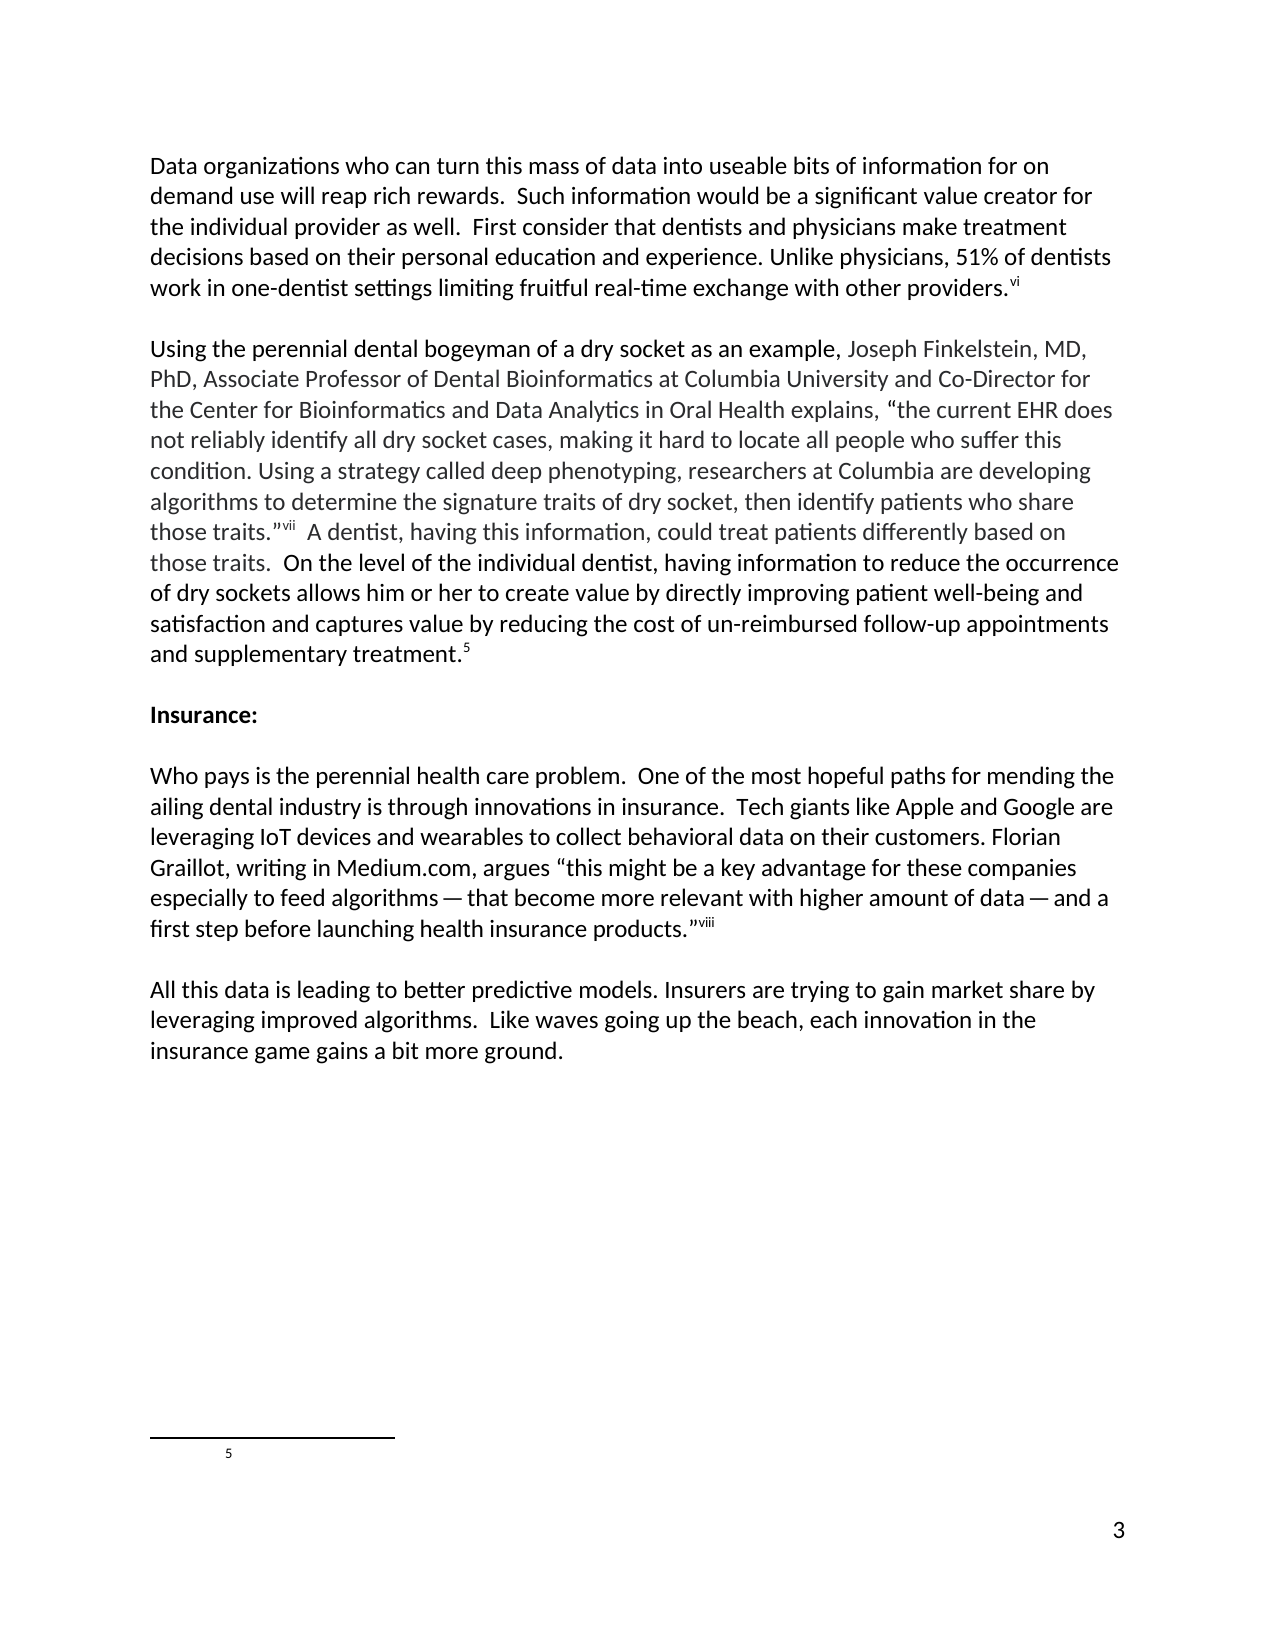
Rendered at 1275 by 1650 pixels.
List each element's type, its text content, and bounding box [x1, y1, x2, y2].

text Insurance: [150, 699, 1125, 730]
text Who pays is the perennial health care problem. One of the most hopeful paths for mending the ailing dental industry is through innovations in insurance. Tech giants like Apple and Google are leveraging IoT devices and wearables to collect behavioral data on their customers. Florian Graillot, writing in Medium.com, argues “this might be a key advantage for these companies especially to feed algorithms — that become more relevant with higher amount of data — and a first step before launching health insurance products.” [150, 760, 1125, 943]
text Using the perennial dental bogeyman of a dry socket as an example, Joseph Finkelstein, MD, PhD, Associate Professor of Dental Bioinformatics at Columbia University and Co-Director for the Center for Bioinformatics and Data Analytics in Oral Health explains, “the current EHR does not reliably identify all dry socket cases, making it hard to locate all people who suffer this condition. Using a strategy called deep phenotyping, researchers at Columbia are developing algorithms to determine the signature traits of dry socket, then identify patients who share those traits.” A dentist, having this information, could treat patients differently based on those traits. On the level of the individual dentist, having information to reduce the occurrence of dry sockets allows him or her to create value by directly improving patient well-being and satisfaction and captures value by reducing the cost of un-reimbursed follow-up appointments and supplementary treatment. [150, 333, 1125, 669]
text Data organizations who can turn this mass of data into useable bits of information for on demand use will reap rich rewards. Such information would be a significant value creator for the individual provider as well. First consider that dentists and physicians make treatment decisions based on their personal education and experience. Unlike physicians, 51% of dentists work in one-dentist settings limiting fruitful real-time exchange with other providers. [150, 150, 1125, 303]
text All this data is leading to better predictive models. Insurers are trying to gain market share by leveraging improved algorithms. Like waves going up the beach, each innovation in the insurance game gains a bit more ground. [150, 974, 1125, 1066]
